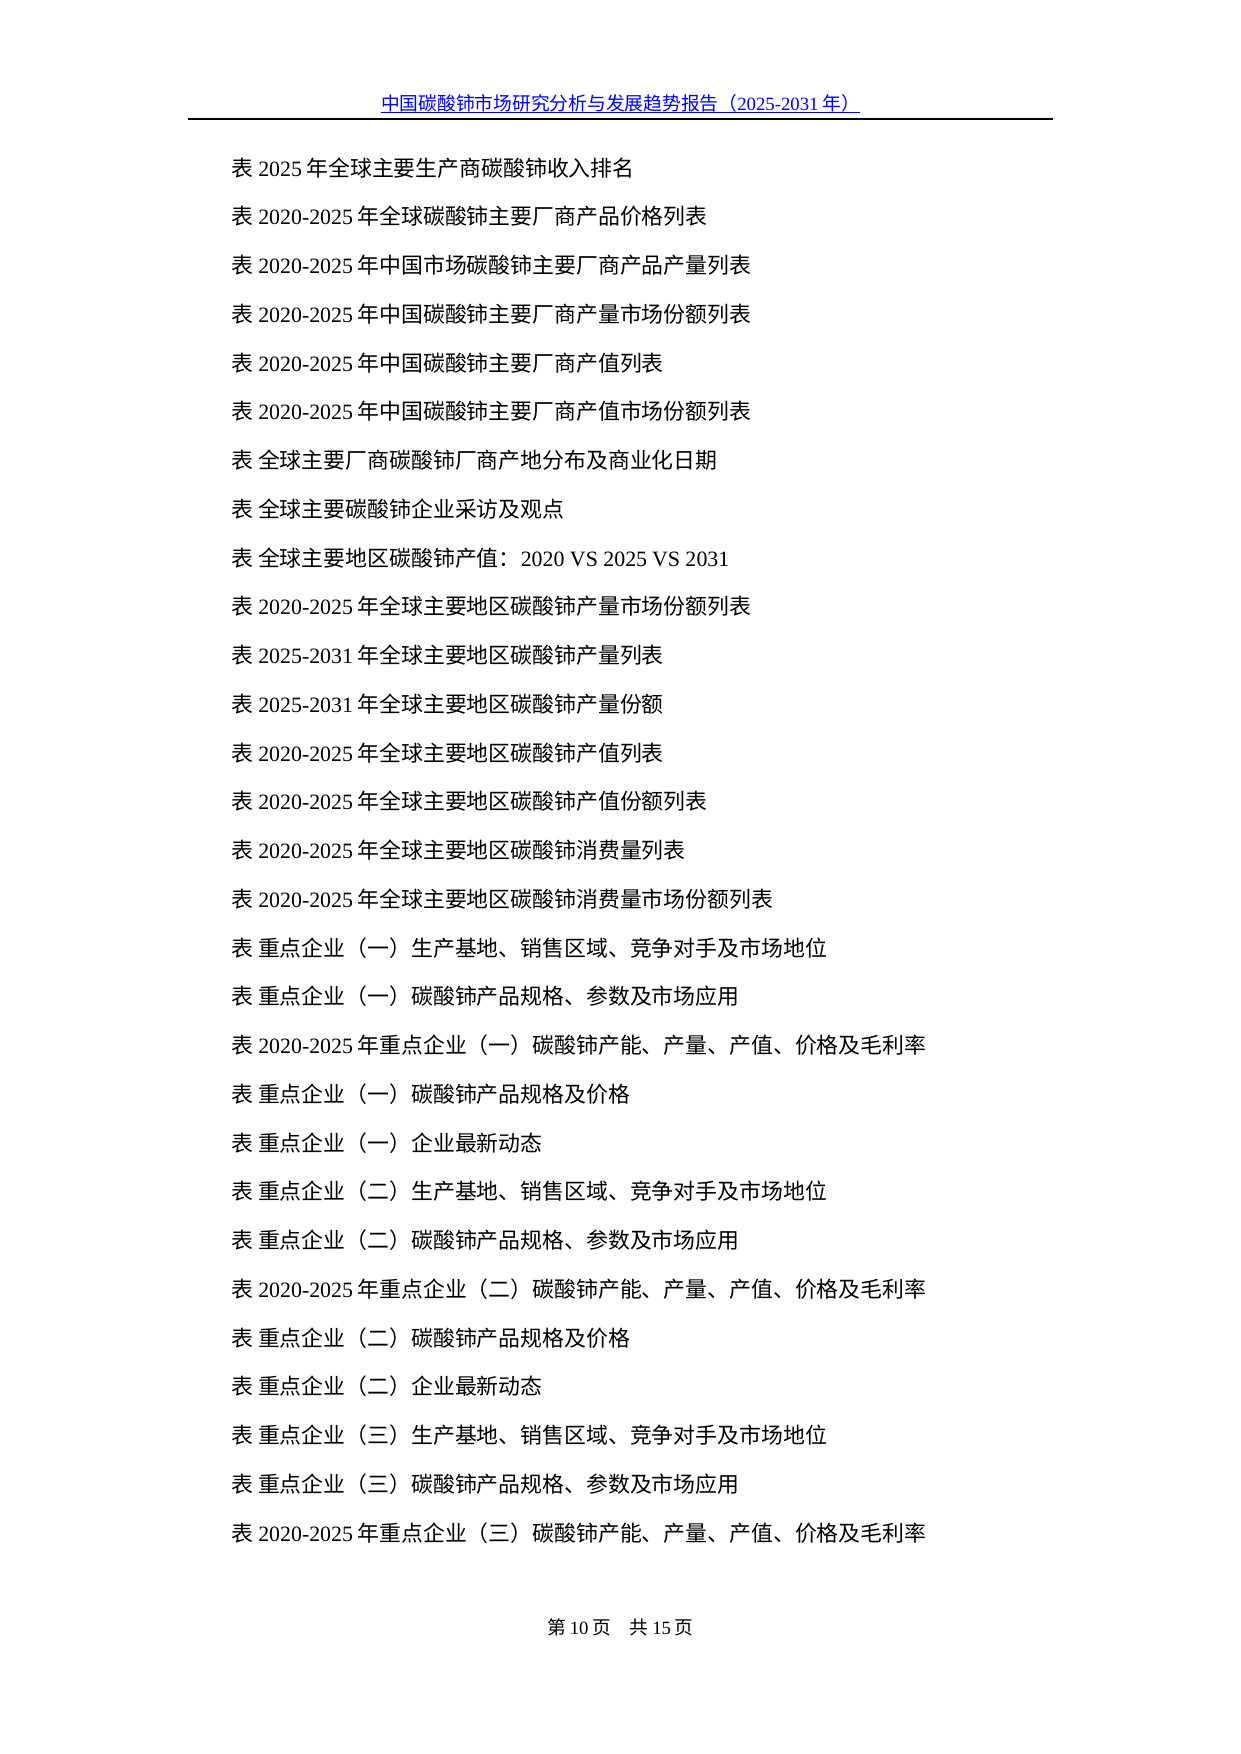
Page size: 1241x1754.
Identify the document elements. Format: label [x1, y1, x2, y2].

text [187, 150, 1053, 1548]
